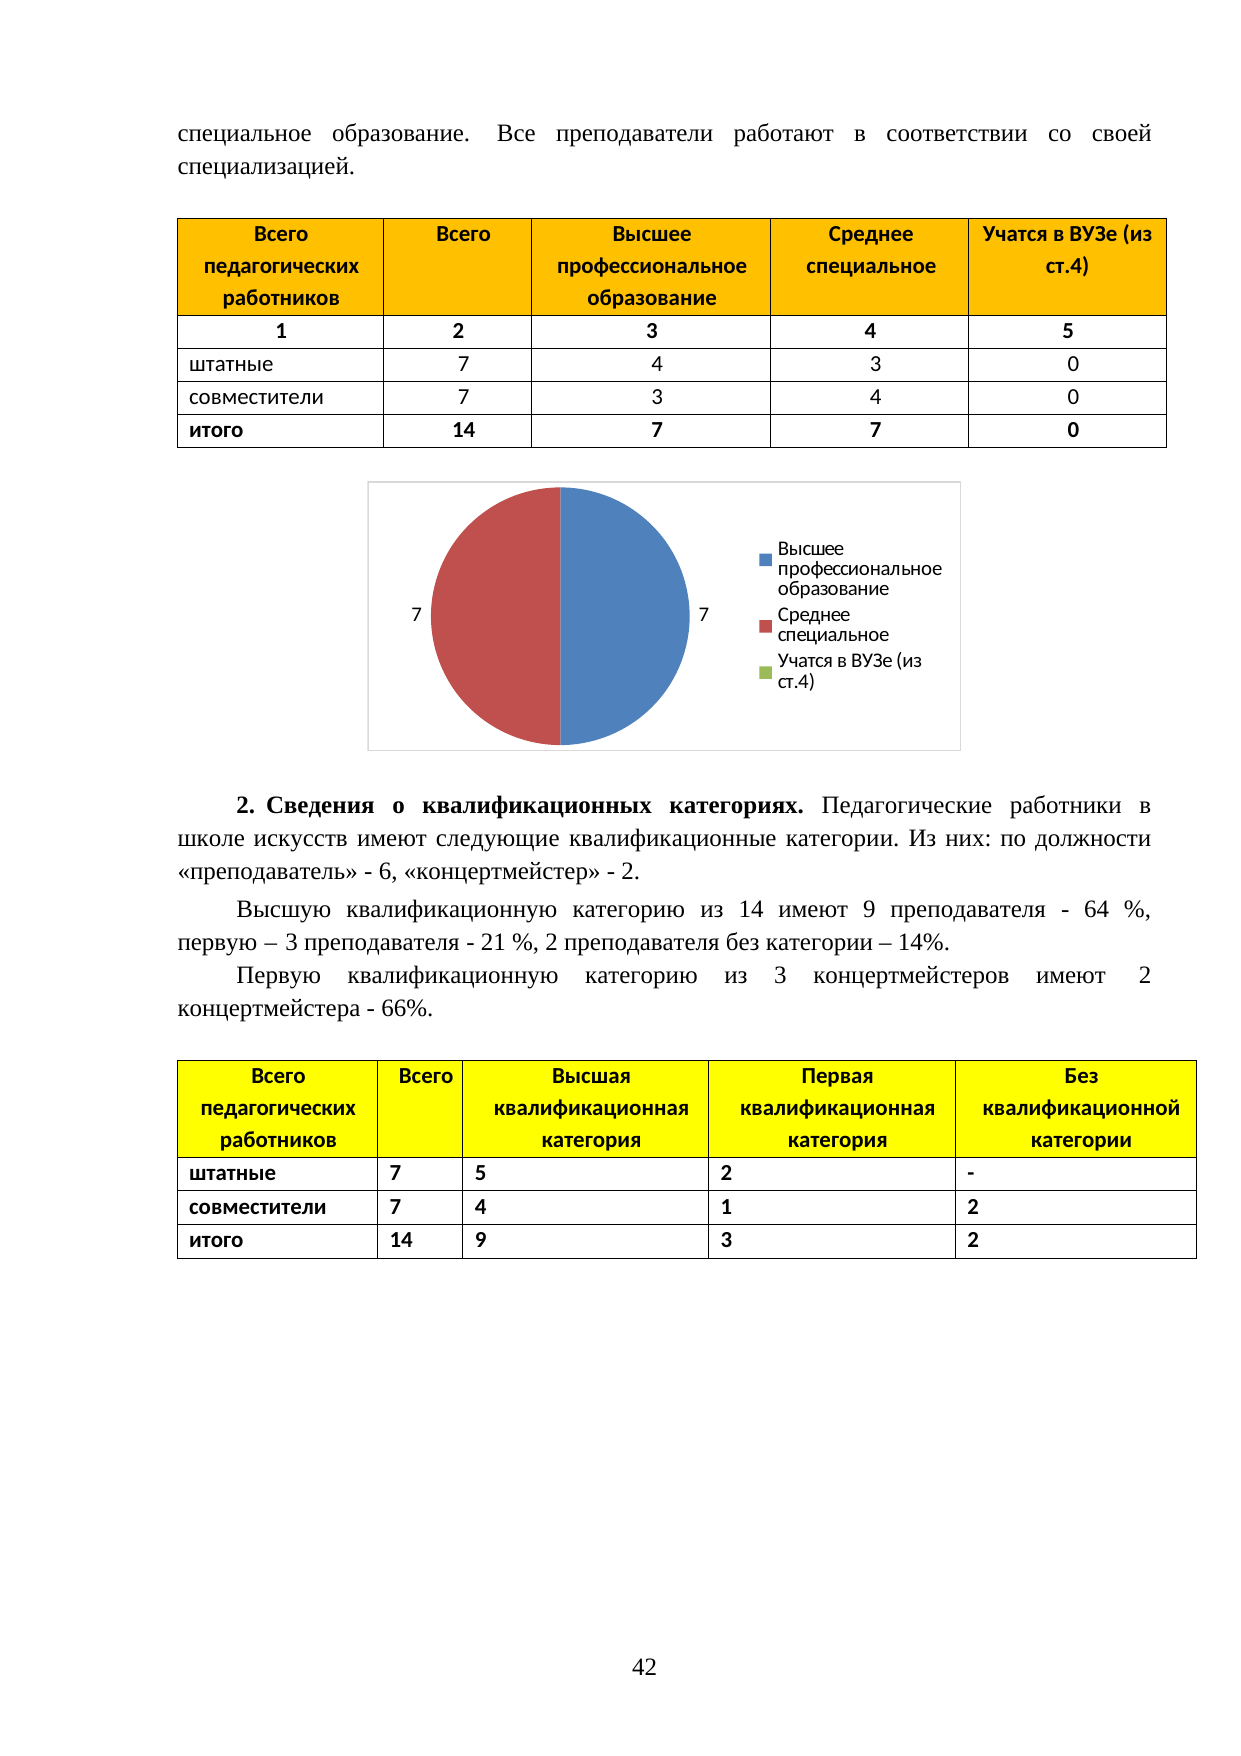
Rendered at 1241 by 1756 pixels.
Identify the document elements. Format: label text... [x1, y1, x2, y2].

table_cell 7 [384, 382, 531, 414]
table_header Высшая квалификационная категория [463, 1061, 708, 1157]
table_cell 3 [532, 316, 770, 348]
table_header Высшее профессиональное образование [532, 219, 770, 315]
table_header Первая квалификационная категория [709, 1061, 955, 1157]
table_cell штатные [178, 349, 383, 381]
list Сведения о квалификационных категориях. Педагогические работники в школе искусств имеют следующие квалификационные категории. Из них: по должности «преподаватель» - 6, «концертмейстер» - 2. [177, 790, 1151, 884]
table_header Среднее специальное [771, 219, 968, 315]
table_cell 3 [709, 1225, 955, 1257]
table_cell 1 [709, 1191, 955, 1224]
table_cell 5 [969, 316, 1166, 348]
table_cell 1 [178, 316, 383, 348]
table_cell 3 [532, 382, 770, 414]
table_cell 7 [771, 415, 968, 447]
table_cell итого [178, 1225, 377, 1257]
table_cell совместители [178, 1191, 377, 1224]
table_header Всего [384, 219, 531, 315]
table_cell 7 [532, 415, 770, 447]
table_header Учатся в ВУЗе (из ст.4) [969, 219, 1166, 315]
table_cell 4 [463, 1191, 708, 1224]
table_cell 0 [969, 382, 1166, 414]
table_cell 7 [378, 1191, 462, 1224]
table_cell 2 [956, 1191, 1196, 1224]
table_cell 0 [969, 349, 1166, 381]
table_header Всего педагогических работников [178, 1061, 377, 1157]
table_cell штатные [178, 1158, 377, 1190]
table_cell 3 [771, 349, 968, 381]
table_cell 14 [384, 415, 531, 447]
table_cell - [956, 1158, 1196, 1190]
table_cell итого [178, 415, 383, 447]
table_cell 7 [378, 1158, 462, 1190]
text Первую квалификационную категорию из 3 концертмейстеров имеют 2 концертмейстера - 66%. [177, 960, 1151, 1022]
text Высшую квалификационную категорию из 14 имеют 9 преподавателя - 64 %, первую – 3 преподавателя - 21 %, 2 преподавателя без категории – 14%. [177, 894, 1151, 956]
table_cell 0 [969, 415, 1166, 447]
table_cell 9 [463, 1225, 708, 1257]
table_cell 2 [709, 1158, 955, 1190]
table_cell совместители [178, 382, 383, 414]
table_cell 2 [956, 1225, 1196, 1257]
table_cell 5 [463, 1158, 708, 1190]
table_cell 4 [771, 382, 968, 414]
table_cell 7 [384, 349, 531, 381]
table_header Всего педагогических работников [178, 219, 383, 315]
table_cell 14 [378, 1225, 462, 1257]
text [177, 118, 1152, 180]
table_cell 4 [771, 316, 968, 348]
table_header Без квалификационной категории [956, 1061, 1196, 1157]
table_header Всего [378, 1061, 462, 1157]
table_cell 4 [532, 349, 770, 381]
table_cell 2 [384, 316, 531, 348]
